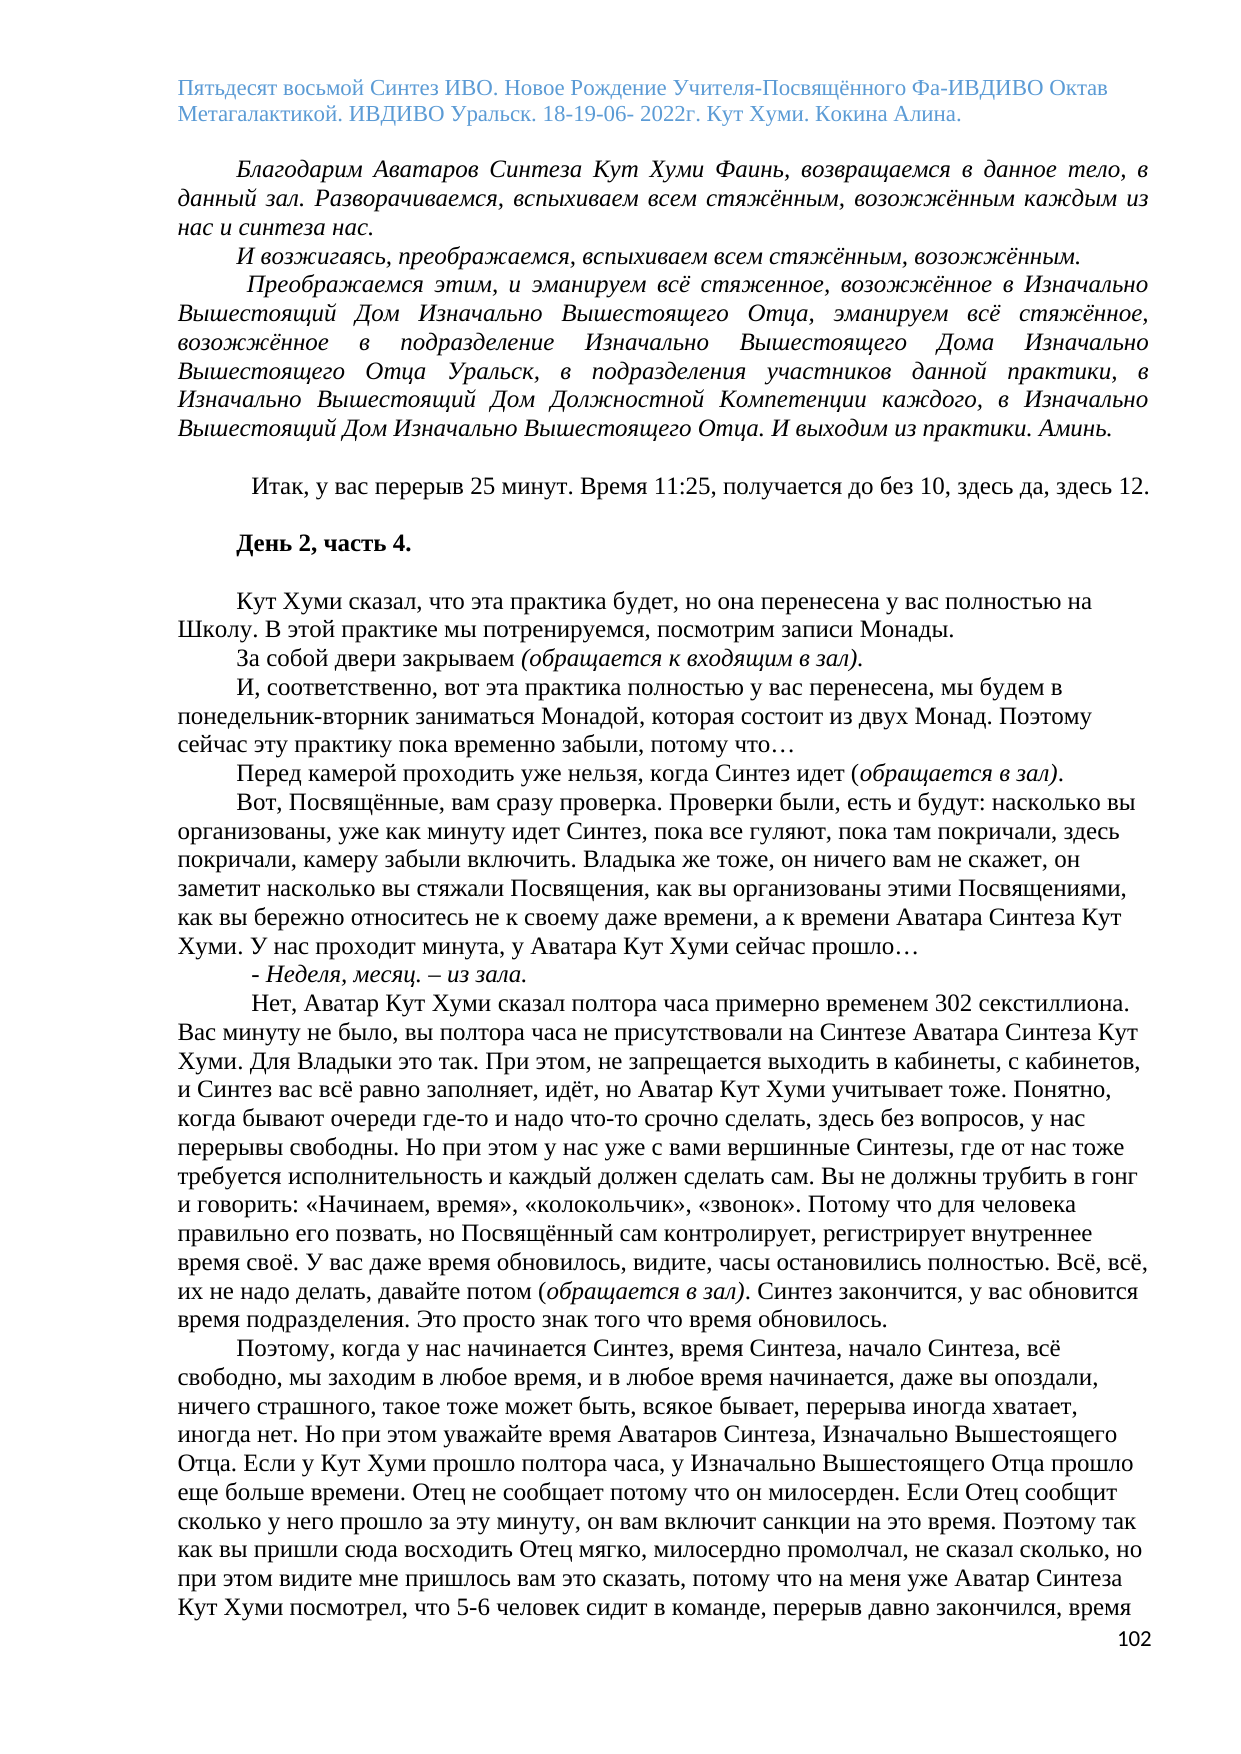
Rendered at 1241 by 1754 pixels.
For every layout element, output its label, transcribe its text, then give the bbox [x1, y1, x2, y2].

text Кут Хуми сказал, что эта практика будет, но она перенесена у вас полностью на Школу. В этой практике мы потренируемся, посмотрим записи Монады. [177, 586, 1152, 643]
text Вот, Посвящённые, вам сразу проверка. Проверки были, есть и будут: насколько вы организованы, уже как минуту идет Синтез, пока все гуляют, пока там покричали, здесь покричали, камеру забыли включить. Владыка же тоже, он ничего вам не скажет, он заметит насколько вы стяжали Посвящения, как вы организованы этими Посвящениями, как вы бережно относитесь не к своему даже времени, а к времени Аватара Синтеза Кут Хуми. У нас проходит минута, у Аватара Кут Хуми сейчас прошло… [177, 787, 1152, 959]
text День 2, часть 4. [177, 528, 1152, 557]
text За собой двери закрываем (обращается к входящим в зал). [177, 643, 1152, 672]
text И, соответственно, вот эта практика полностью у вас перенесена, мы будем в понедельник-вторник заниматься Монадой, которая состоит из двух Монад. Поэтому сейчас эту практику пока временно забыли, потому что… [177, 672, 1152, 758]
text Преображаемся этим, и эманируем всё стяженное, возожжённое в Изначально Вышестоящий Дом Изначально Вышестоящего Отца, эманируем всё стяжённое, возожжённое в подразделение Изначально Вышестоящего Дома Изначально Вышестоящего Отца Уральск, в подразделения участников данной практики, в Изначально Вышестоящий Дом Должностной Компетенции каждого, в Изначально Вышестоящий Дом Изначально Вышестоящего Отца. И выходим из практики. Аминь. [177, 269, 1152, 442]
text И возжигаясь, преображаемся, вспыхиваем всем стяжённым, возожжённым. [177, 241, 1152, 269]
text - Неделя, месяц. – из зала. [177, 959, 1152, 988]
text Благодарим Аватаров Синтеза Кут Хуми Фаинь, возвращаемся в данное тело, в данный зал. Разворачиваемся, вспыхиваем всем стяжённым, возожжённым каждым из нас и синтеза нас. [177, 154, 1152, 241]
text Перед камерой проходить уже нельзя, когда Синтез идет (обращается в зал). [177, 758, 1152, 787]
text Нет, Аватар Кут Хуми сказал полтора часа примерно временем 302 секстиллиона. Вас минуту не было, вы полтора часа не присутствовали на Синтезе Аватара Синтеза Кут Хуми. Для Владыки это так. При этом, не запрещается выходить в кабинеты, с кабинетов, и Синтез вас всё равно заполняет, идёт, но Аватар Кут Хуми учитывает тоже. Понятно, когда бывают очереди где-то и надо что-то срочно сделать, здесь без вопросов, у нас перерывы свободны. Но при этом у нас уже с вами вершинные Синтезы, где от нас тоже требуется исполнительность и каждый должен сделать сам. Вы не должны трубить в гонг и говорить: «Начинаем, время», «колокольчик», «звонок». Потому что для человека правильно его позвать, но Посвящённый сам контролирует, регистрирует внутреннее время своё. У вас даже время обновилось, видите, часы остановились полностью. Всё, всё, их не надо делать, давайте потом (обращается в зал). Синтез закончится, у вас обновится время подразделения. Это просто знак того что время обновилось. [177, 988, 1152, 1333]
text Итак, у вас перерыв 25 минут. Время 11:25, получается до без 10, здесь да, здесь 12. [177, 471, 1152, 499]
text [177, 1333, 1152, 1621]
